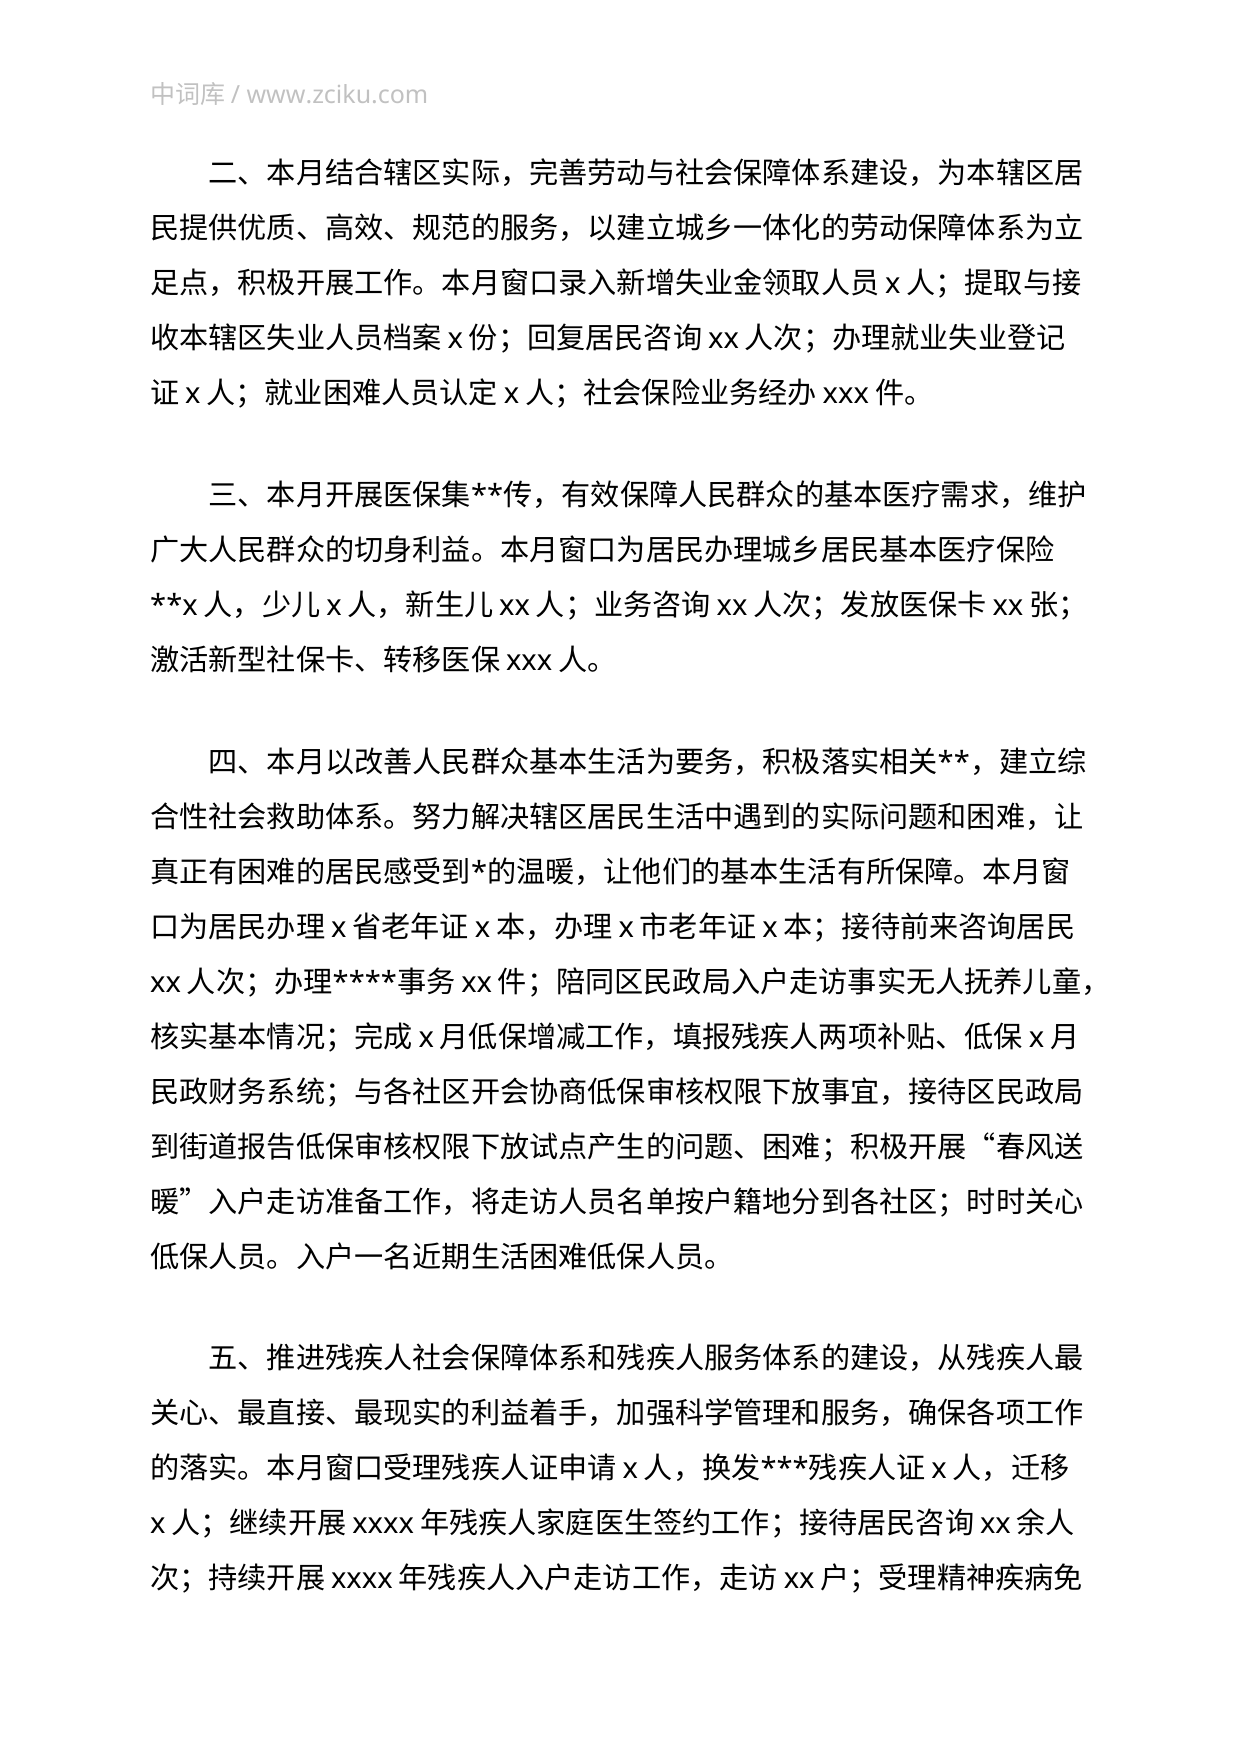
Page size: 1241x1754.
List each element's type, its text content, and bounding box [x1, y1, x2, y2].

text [150, 1335, 1090, 1597]
text 三、本月开展医保集**传，有效保障人民群众的基本医疗需求，维护广大人民群众的切身利益。本月窗口为居民办理城乡居民基本医疗保险**x人，少儿x人，新生儿xx人；业务咨询xx人次；发放医保卡xx张；激活新型社保卡、转移医保xxx人。 [150, 472, 1090, 679]
text 四、本月以改善人民群众基本生活为要务，积极落实相关**，建立综合性社会救助体系。努力解决辖区居民生活中遇到的实际问题和困难，让真正有困难的居民感受到*的温暖，让他们的基本生活有所保障。本月窗口为居民办理x省老年证x本，办理x市老年证x本；接待前来咨询居民xx人次；办理****事务xx件；陪同区民政局入户走访事实无人抚养儿童，核实基本情况；完成x月低保增减工作，填报残疾人两项补贴、低保x月民政财务系统；与各社区开会协商低保审核权限下放事宜，接待区民政局到街道报告低保审核权限下放试点产生的问题、困难；积极开展“春风送暖”入户走访准备工作，将走访人员名单按户籍地分到各社区；时时关心低保人员。入户一名近期生活困难低保人员。 [150, 739, 1090, 1276]
text 二、本月结合辖区实际，完善劳动与社会保障体系建设，为本辖区居民提供优质、高效、规范的服务，以建立城乡一体化的劳动保障体系为立足点，积极开展工作。本月窗口录入新增失业金领取人员x人；提取与接收本辖区失业人员档案x份；回复居民咨询xx人次；办理就业失业登记证x人；就业困难人员认定x人；社会保险业务经办xxx件。 [150, 150, 1090, 412]
